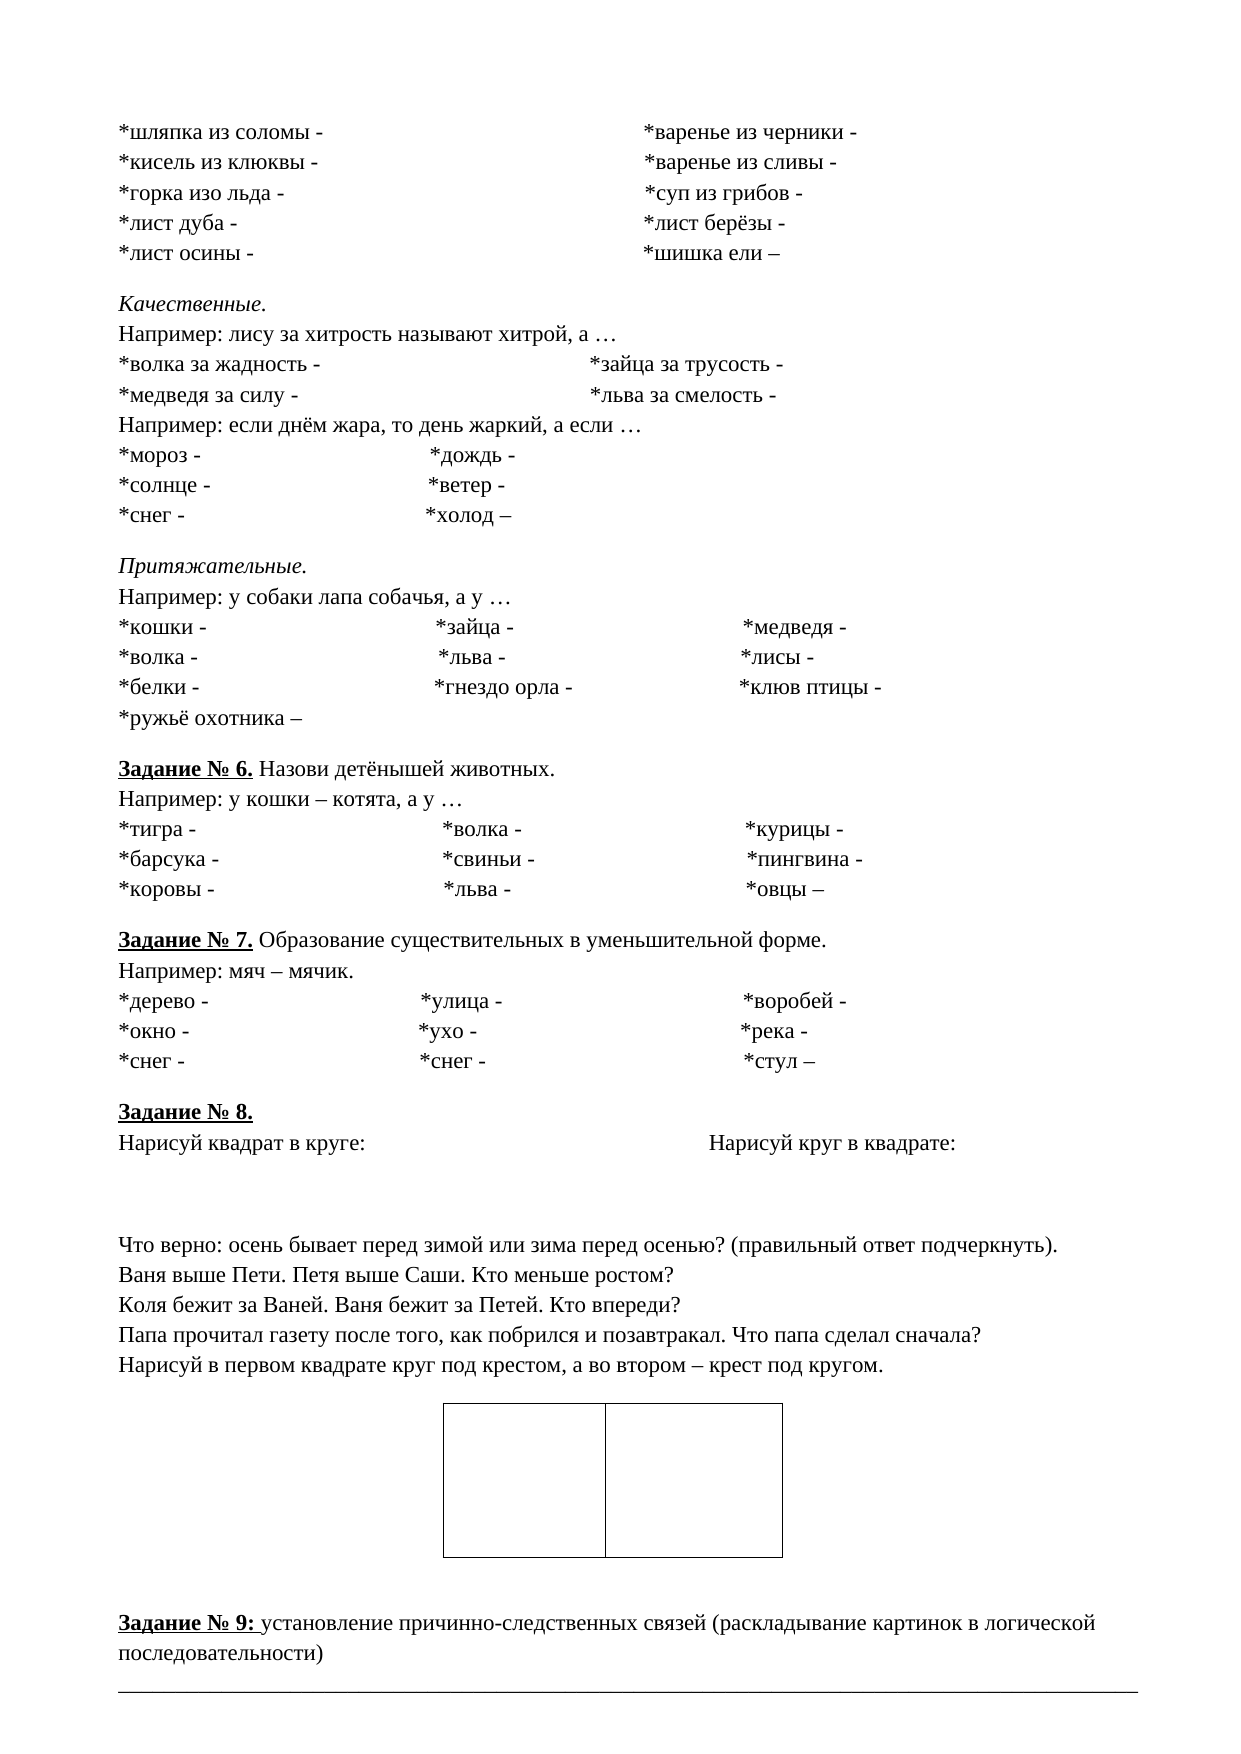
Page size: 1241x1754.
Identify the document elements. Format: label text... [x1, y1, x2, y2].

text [118, 1609, 1152, 1696]
table_header [606, 1404, 782, 1557]
text Задание № 6. Назови детёнышей животных. Например: у кошки – котята, а у … *тигра - *волка - *курицы - *барсука - *свиньи - *пингвина - *коровы - *льва - *овцы – [118, 754, 1152, 902]
table_header [444, 1404, 605, 1557]
text Задание № 8. Нарисуй квадрат в круге: Нарисуй круг в квадрате: [118, 1098, 1152, 1155]
text Задание № 7. Образование существительных в уменьшительной форме. Например: мяч – мячик. *дерево - *улица - *воробей - *окно - *ухо - *река - *снег - *снег - *стул – [118, 926, 1152, 1074]
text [118, 118, 1152, 265]
text Что верно: осень бывает перед зимой или зима перед осенью? (правильный ответ подчеркнуть). Ваня выше Пети. Петя выше Саши. Кто меньше ростом? Коля бежит за Ваней. Ваня бежит за Петей. Кто впереди? Папа прочитал газету после того, как побрился и позавтракал. Что папа сделал сначала? Нарисуй в первом квадрате круг под крестом, а во втором – крест под кругом. [118, 1231, 1152, 1378]
text Качественные. Например: лису за хитрость называют хитрой, а … *волка за жадность - *зайца за трусость - *медведя за силу - *льва за смелость - Например: если днём жара, то день жаркий, а если … *мороз - *дождь - *солнце - *ветер - *снег - *холод – [118, 290, 1152, 528]
text Притяжательные. Например: у собаки лапа собачья, а у … *кошки - *зайца - *медведя - *волка - *льва - *лисы - *белки - *гнездо орла - *клюв птицы - *ружьё охотника – [118, 552, 1152, 730]
